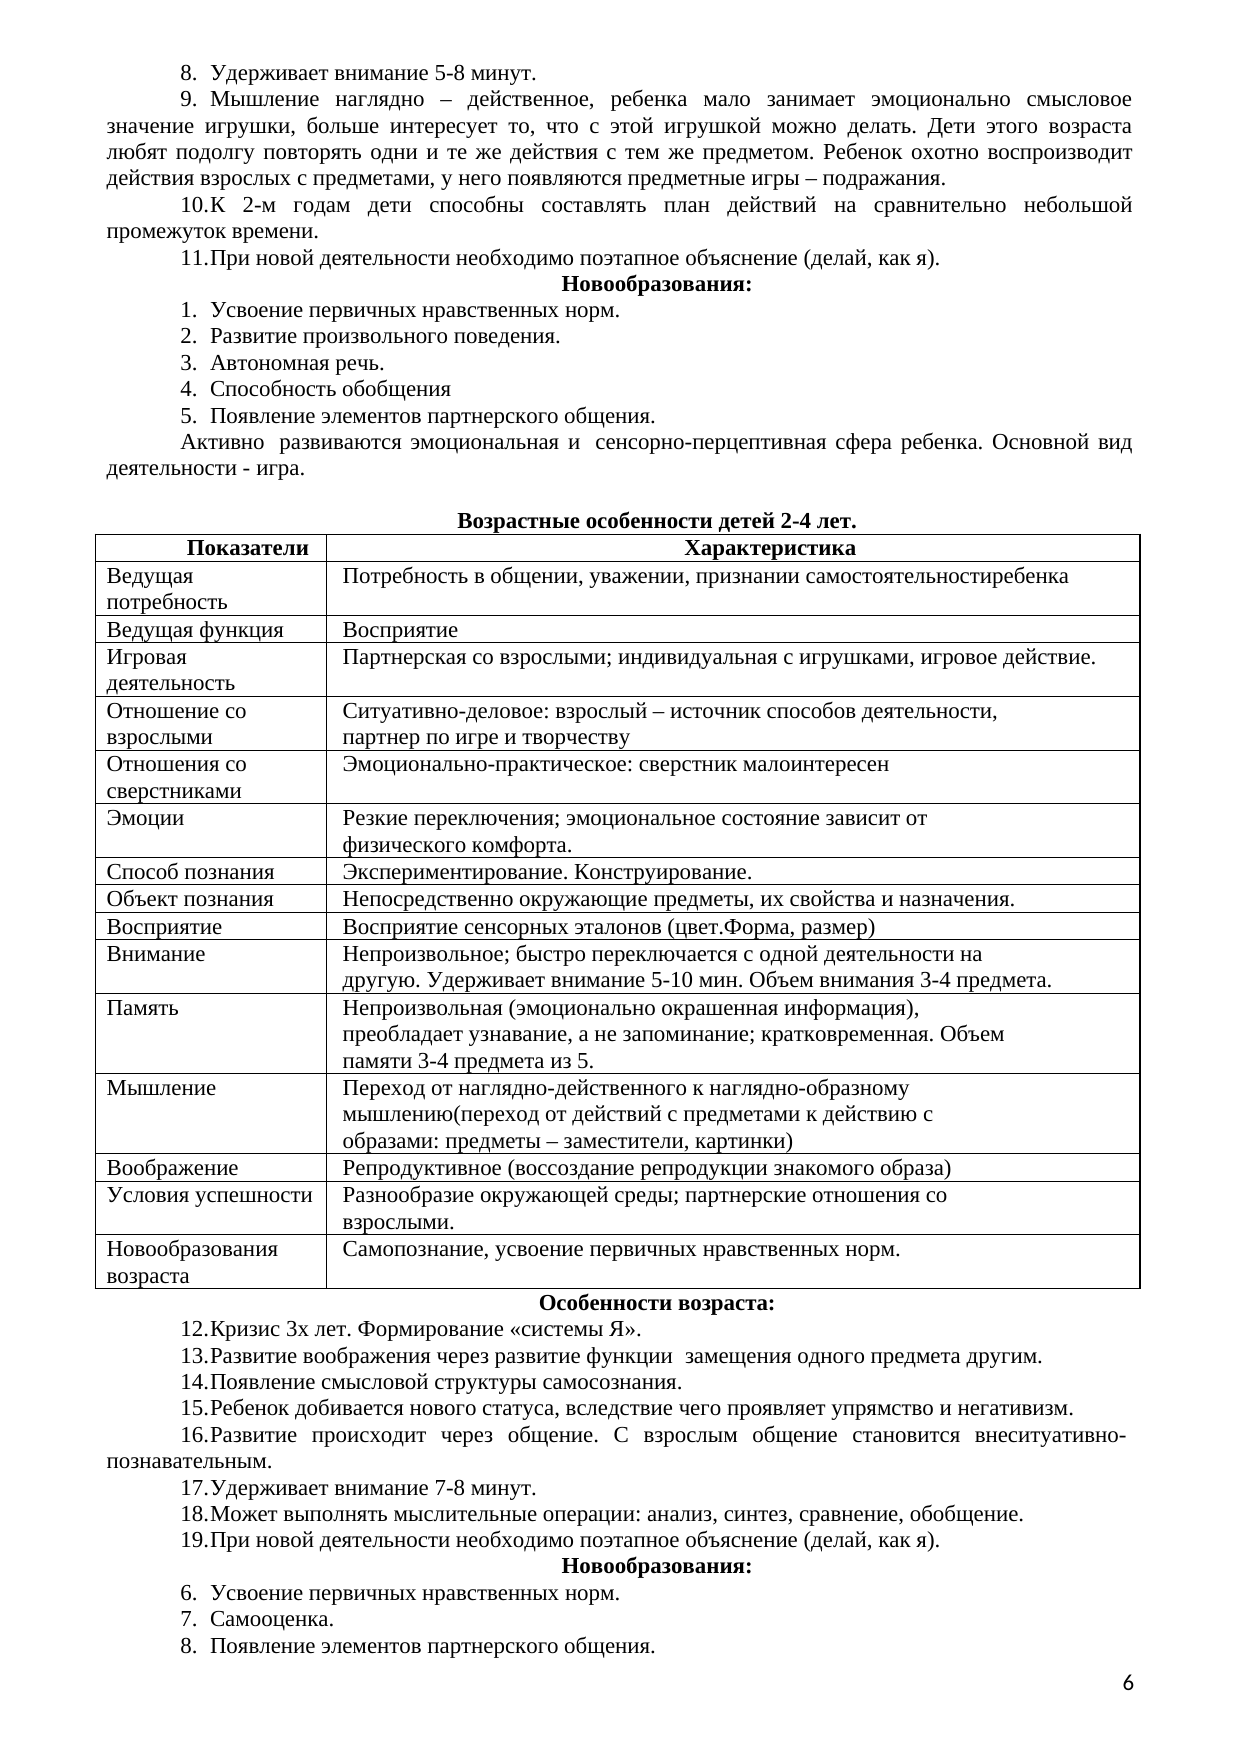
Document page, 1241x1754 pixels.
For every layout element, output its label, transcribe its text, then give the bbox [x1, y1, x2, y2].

list Самооценка. [106, 1605, 1134, 1632]
table_cell Объект познания [96, 885, 326, 912]
table_header Показатели [96, 535, 326, 561]
list Усвоение первичных нравственных норм. [106, 296, 1134, 323]
table_cell Разнообразие окружающей среды; партнерские отношения со взрослыми. [327, 1182, 1139, 1234]
table_header Характеристика [327, 535, 1139, 561]
table_cell Воображение [96, 1154, 326, 1181]
table_cell Восприятие [96, 913, 326, 939]
list Появление элементов партнерского общения. [106, 402, 1134, 428]
list Удерживает внимание 7-8 минут. [106, 1473, 1134, 1500]
list Ребенок добивается нового статуса, вследствие чего проявляет упрямство и негативизм. [106, 1394, 1134, 1421]
table_cell Отношение со взрослыми [96, 697, 326, 749]
list Усвоение первичных нравственных норм. [106, 1579, 1134, 1605]
list При новой деятельности необходимо поэтапное объяснение (делай, как я). [106, 243, 1134, 270]
list Кризис 3х лет. Формирование «системы Я». [106, 1315, 1134, 1342]
list Появление элементов партнерского общения. [106, 1632, 1134, 1658]
table_cell Самопознание, усвоение первичных нравственных норм. [327, 1235, 1139, 1288]
table_cell Условия успешности [96, 1182, 326, 1234]
table_cell Эмоционально-практическое: сверстник малоинтересен [327, 751, 1139, 803]
list Развитие происходит через общение. С взрослым общение становится внеситуативно- познавательным. [106, 1421, 1134, 1473]
table_cell Непосредственно окружающие предметы, их свойства и назначения. [327, 885, 1139, 912]
text Особенности возраста: [106, 1289, 1134, 1315]
table_cell Внимание [96, 940, 326, 993]
table_cell Ситуативно-деловое: взрослый – источник способов деятельности, партнер по игре и творчеству [327, 697, 1139, 749]
table_cell Восприятие сенсорных эталонов (цвет.Форма, размер) [327, 913, 1139, 939]
table_cell Восприятие [327, 616, 1139, 642]
list Появление смысловой структуры самосознания. [106, 1368, 1134, 1394]
text Активно развиваются эмоциональная и сенсорно-перцептивная сфера ребенка. Основной вид деятельности - игра. [106, 428, 1134, 481]
list К 2-м годам дети способны составлять план действий на сравнительно небольшой промежуток времени. [106, 191, 1134, 243]
table_cell Память [96, 994, 326, 1073]
list Автономная речь. [106, 349, 1134, 375]
table_cell Резкие переключения; эмоциональное состояние зависит от физического комфорта. [327, 804, 1139, 857]
table_cell Потребность в общении, уважении, признании самостоятельностиребенка [327, 562, 1139, 614]
text Возрастные особенности детей 2-4 лет. [106, 507, 1134, 533]
table_cell Новообразования возраста [96, 1235, 326, 1288]
table_cell Переход от наглядно-действенного к наглядно-образному мышлению(переход от действий с предметами к действию с образами: предметы – заместители, картинки) [327, 1074, 1139, 1153]
table_cell Мышление [96, 1074, 326, 1153]
table_cell Ведущая функция [96, 616, 326, 642]
list Способность обобщения [106, 375, 1134, 402]
text Новообразования: [106, 1553, 1134, 1579]
list При новой деятельности необходимо поэтапное объяснение (делай, как я). [106, 1526, 1134, 1553]
table_cell Эмоции [96, 804, 326, 857]
table_cell Игровая деятельность [96, 643, 326, 696]
list Мышление наглядно – действенное, ребенка мало занимает эмоционально смысловое значение игрушки, больше интересует то, что с этой игрушкой можно делать. Дети этого возраста любят подолгу повторять одни и те же действия с тем же предметом. Ребенок охотно воспроизводит действия взрослых с предметами, у него появляются предметные игры – подражания. [106, 85, 1134, 191]
table_cell Отношения со сверстниками [96, 751, 326, 803]
table_cell Способ познания [96, 858, 326, 884]
list Удерживает внимание 5-8 минут. [106, 59, 1134, 85]
table_cell Экспериментирование. Конструирование. [327, 858, 1139, 884]
table_cell Непроизвольное; быстро переключается с одной деятельности на другую. Удерживает внимание 5-10 мин. Объем внимания 3-4 предмета. [327, 940, 1139, 993]
text Новообразования: [106, 270, 1134, 296]
list Может выполнять мыслительные операции: анализ, синтез, сравнение, обобщение. [106, 1500, 1134, 1526]
table_cell Репродуктивное (воссоздание репродукции знакомого образа) [327, 1154, 1139, 1181]
table_cell Ведущая потребность [96, 562, 326, 614]
table_cell Партнерская со взрослыми; индивидуальная с игрушками, игровое действие. [327, 643, 1139, 696]
list Развитие воображения через развитие функции замещения одного предмета другим. [106, 1342, 1134, 1368]
table_cell Непроизвольная (эмоционально окрашенная информация), преобладает узнавание, а не запоминание; кратковременная. Объем памяти 3-4 предмета из 5. [327, 994, 1139, 1073]
list Развитие произвольного поведения. [106, 323, 1134, 349]
